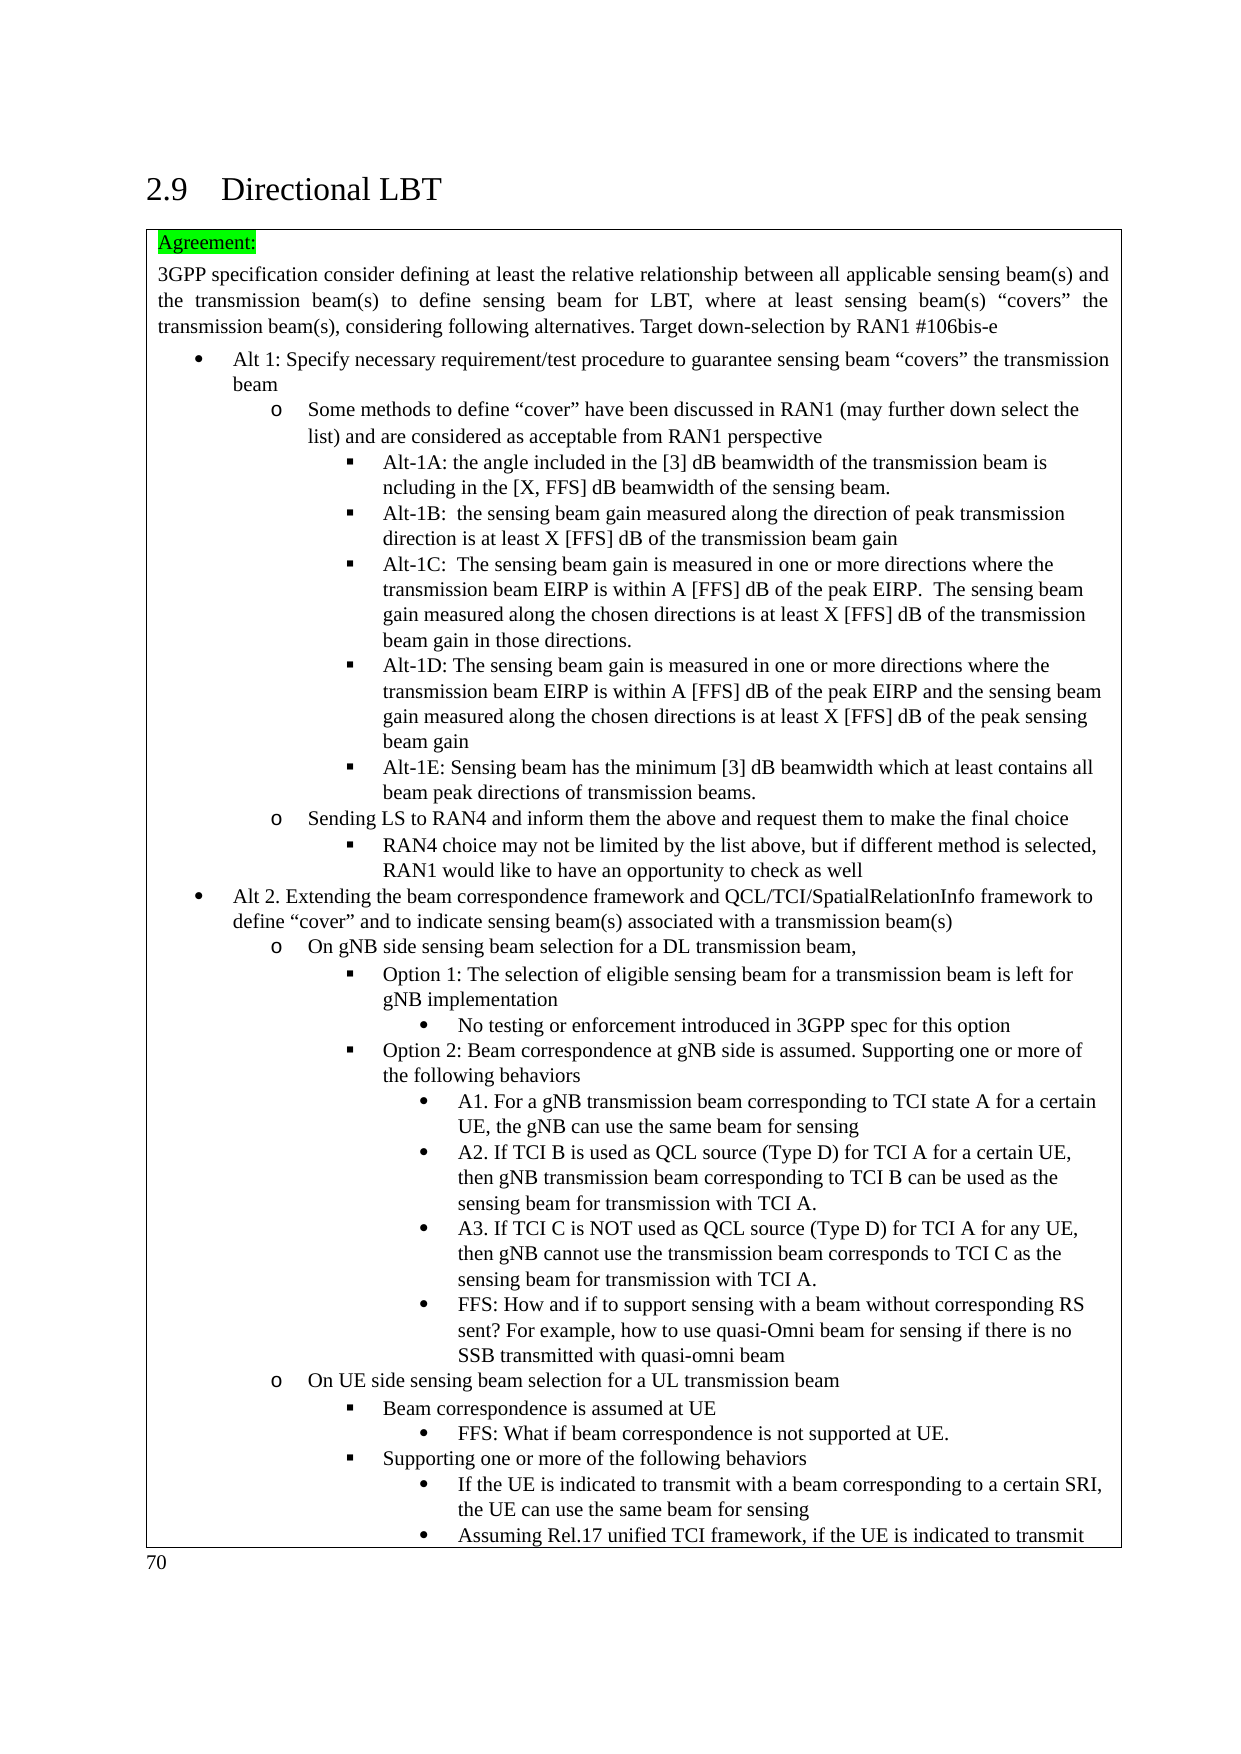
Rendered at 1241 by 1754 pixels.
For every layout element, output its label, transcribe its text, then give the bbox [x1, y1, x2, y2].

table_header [147, 230, 1121, 1547]
subtitle Directional LBT [146, 169, 1122, 207]
